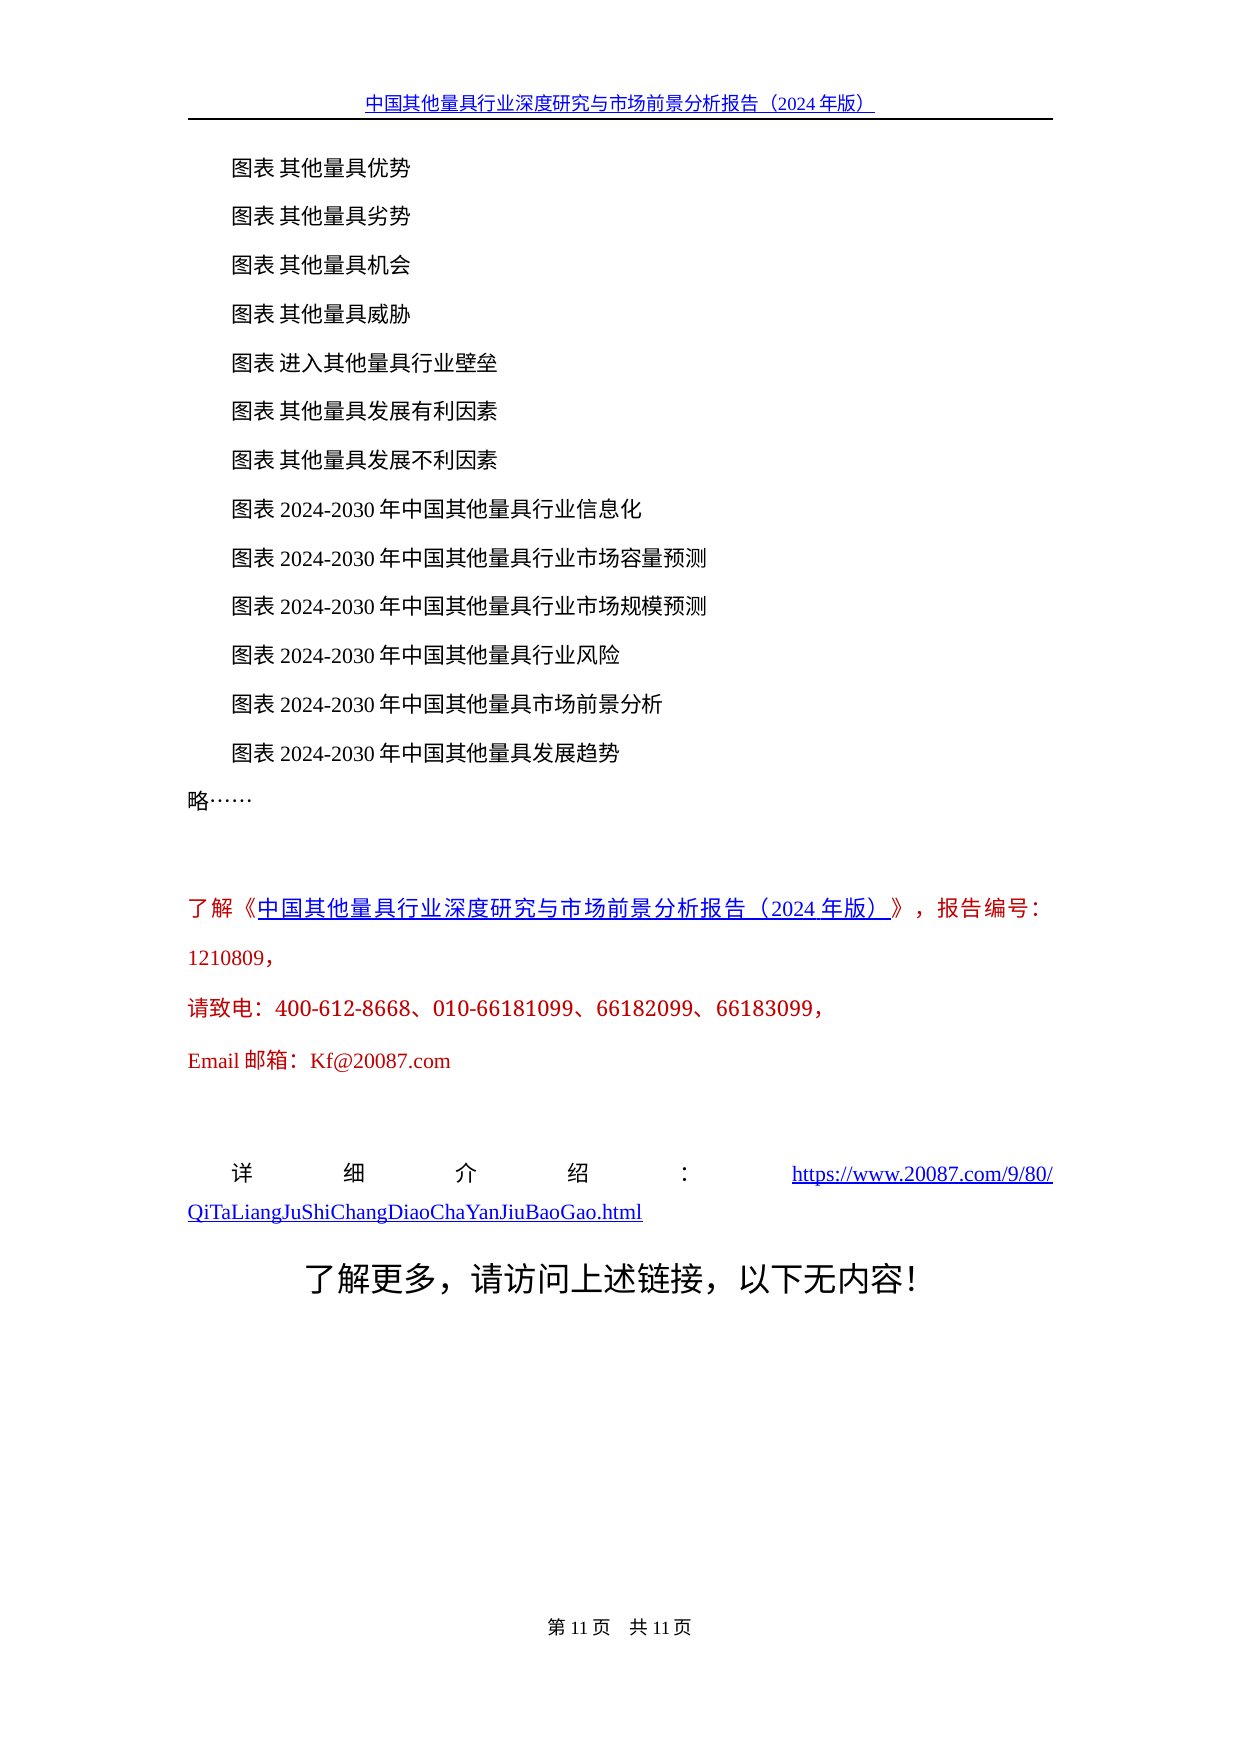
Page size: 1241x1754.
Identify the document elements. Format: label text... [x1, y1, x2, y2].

text Email邮箱：Kf@20087.com [187, 1042, 1053, 1075]
text 了解《中国其他量具行业深度研究与市场前景分析报告（2024年版）》，报告编号：1210809， [187, 890, 1053, 972]
text 请致电：400-612-8668、010-66181099、66182099、66183099， [187, 991, 1053, 1023]
title 了解更多，请访问上述链接，以下无内容！ [187, 1244, 1053, 1309]
text 详细介绍：https://www.20087.com/9/80/QiTaLiangJuShiChangDiaoChaYanJiuBaoGao.html [187, 1155, 1053, 1228]
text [187, 150, 1053, 816]
